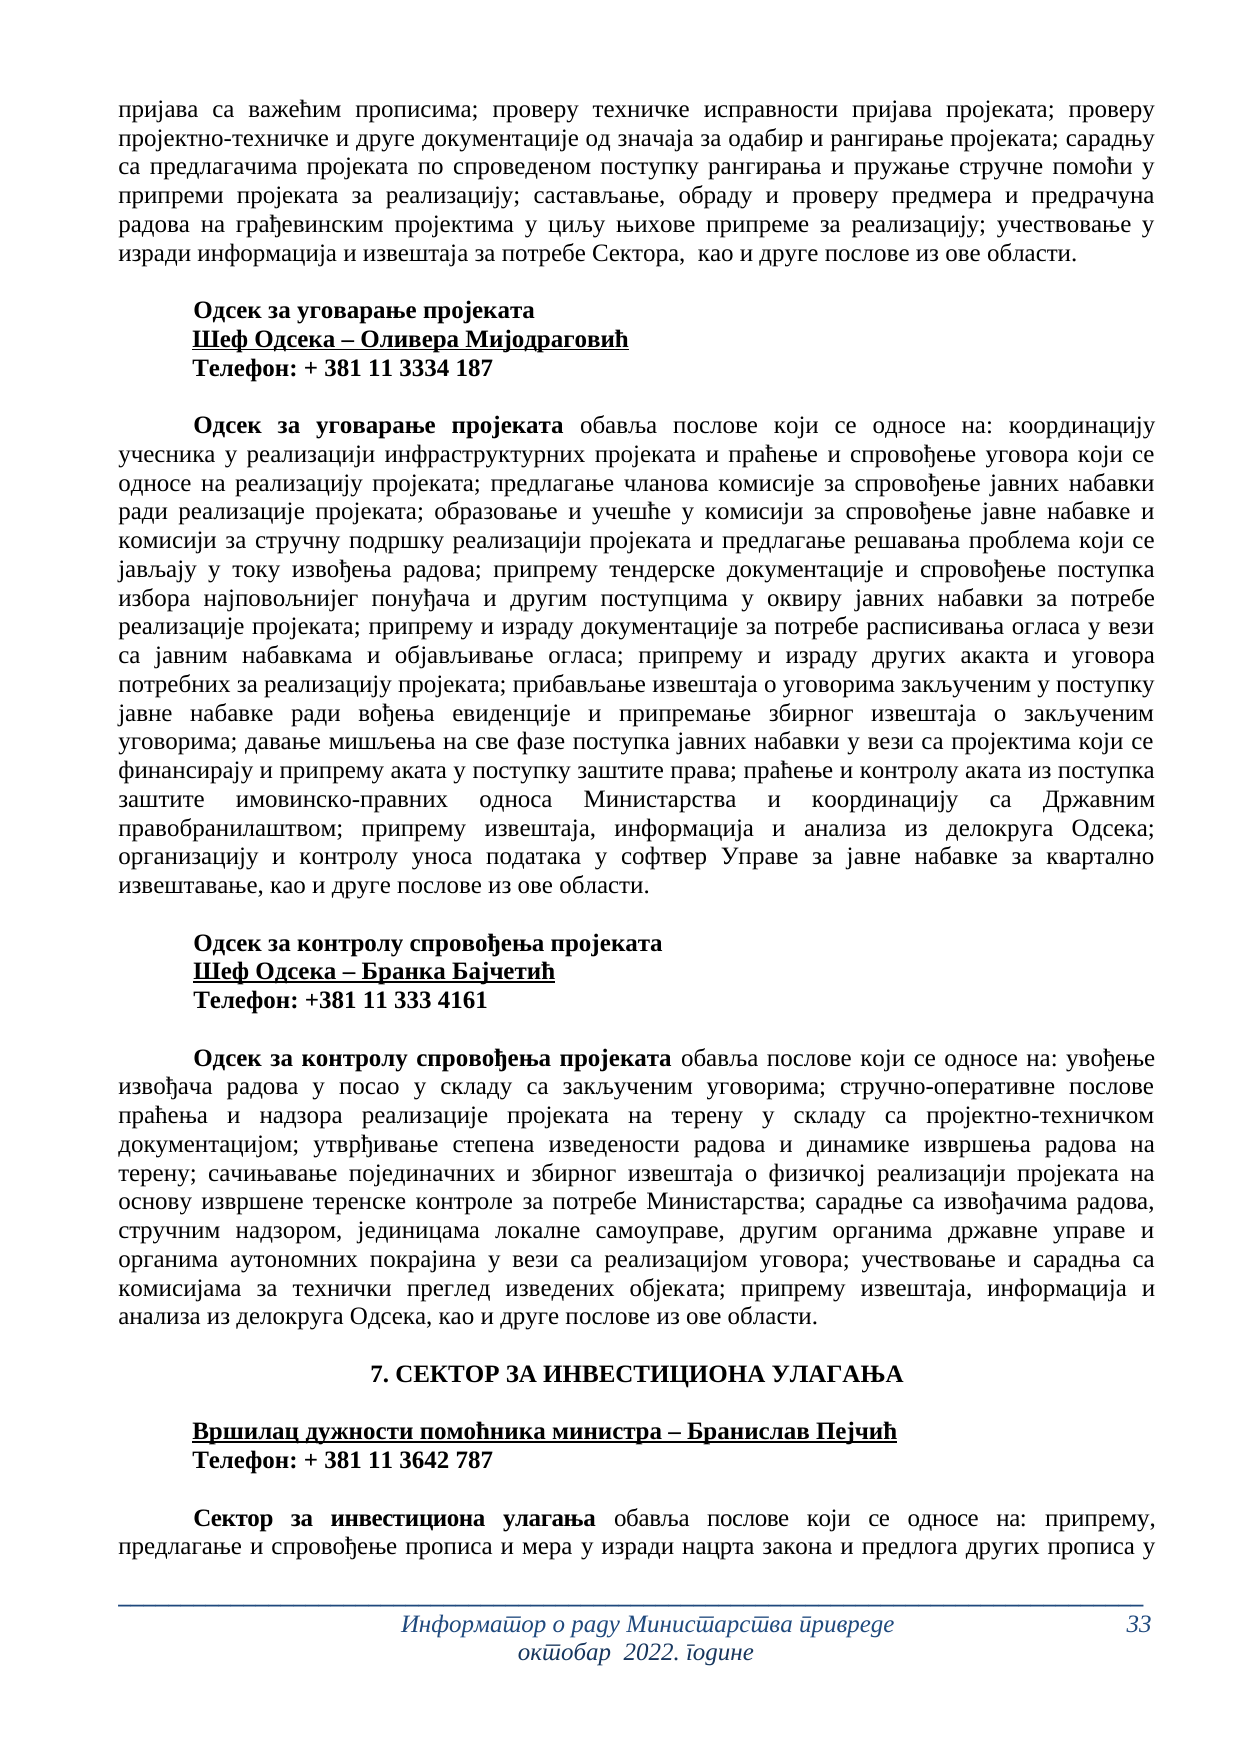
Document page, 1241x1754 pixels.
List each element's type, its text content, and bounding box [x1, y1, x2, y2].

text Шеф Одсека – Оливера Мијодраговић [118, 324, 1156, 353]
text Одсек за контролу спровођења пројеката [118, 928, 1156, 956]
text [118, 94, 1156, 266]
text Одсек за уговарање пројеката [118, 295, 1156, 324]
text Вршилац дужности помоћника министра – Бранислав Пејчић [118, 1416, 1156, 1445]
text 7. СЕКТОР ЗА ИНВЕСТИЦИОНА УЛАГАЊА [118, 1359, 1156, 1388]
text Телефон: + 381 11 3334 187 [118, 353, 1156, 381]
text Одсек за уговарање пројеката обавља пословe који се односе на: координацију учесника у реализацији инфраструктурних пројеката и праћење и спровођење уговора који се односе на реализацију пројеката; предлагање чланова комисије за спровођење јавних набавки ради реализације пројеката; образовање и учешће у комисији за спровођење јавне набавке и комисији за стручну подршку реализацији пројеката и предлагање решавања проблема који се јављају у току извођења радова; припрему тендерске документације и спровођење поступка избора најповољнијег понуђача и другим поступцима у оквиру јавних набавки за потребе реализације пројеката; припрему и израду документације за потребе расписивања огласа у вези са јавним набавкама и објављивање огласа; припрему и израду других акакта и уговора потребних за реализацију пројеката; прибављање извештаја о уговорима закљученим у поступку јавне набавке ради вођења евиденције и припремање збирног извештаја о закљученим уговорима; давање мишљења на све фазе поступка јавних набавки у вези са пројектима који се финансирају и припрему аката у поступку заштите права; праћење и контролу аката из поступка заштите имовинско-правних односа Министарства и координацију са Државним правобранилаштвом; припрему извештаја, информација и анализа из делокруга Одсека; организацију и контролу уноса података у софтвер Управе за јавне набавке за квартално извештавање, као и друге послове из ове области. [118, 410, 1156, 899]
text Телефон: + 381 11 3642 787 [118, 1445, 1156, 1474]
text Шеф Одсека – Бранка Бајчетић [118, 956, 1156, 985]
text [118, 1503, 1156, 1560]
text Одсек за контролу спровођења пројеката обавља пословe који се односе на: увођење извођача радова у посао у складу са закљученим уговорима; стручно-оперативне послове праћења и надзора реализације пројеката на терену у складу са пројектно-техничком документацијом; утврђивање степена изведености радова и динамике извршења радова на терену; сачињавање појединачних и збирног извештаја о физичкој реализацији пројеката на основу извршене теренске контроле за потребе Министарства; сарадње са извођачима радова, стручним надзором, јединицама локалне самоуправе, другим органима државне управе и органима аутономних покрајина у вези са реализацијом уговора; учествовање и сарадња са комисијама за технички преглед изведених објекaта; припрему извештаја, информација и анализа из делокруга Одсека, као и друге послове из ове области. [118, 1043, 1156, 1330]
text Телефон: +381 11 333 4161 [118, 985, 1156, 1014]
